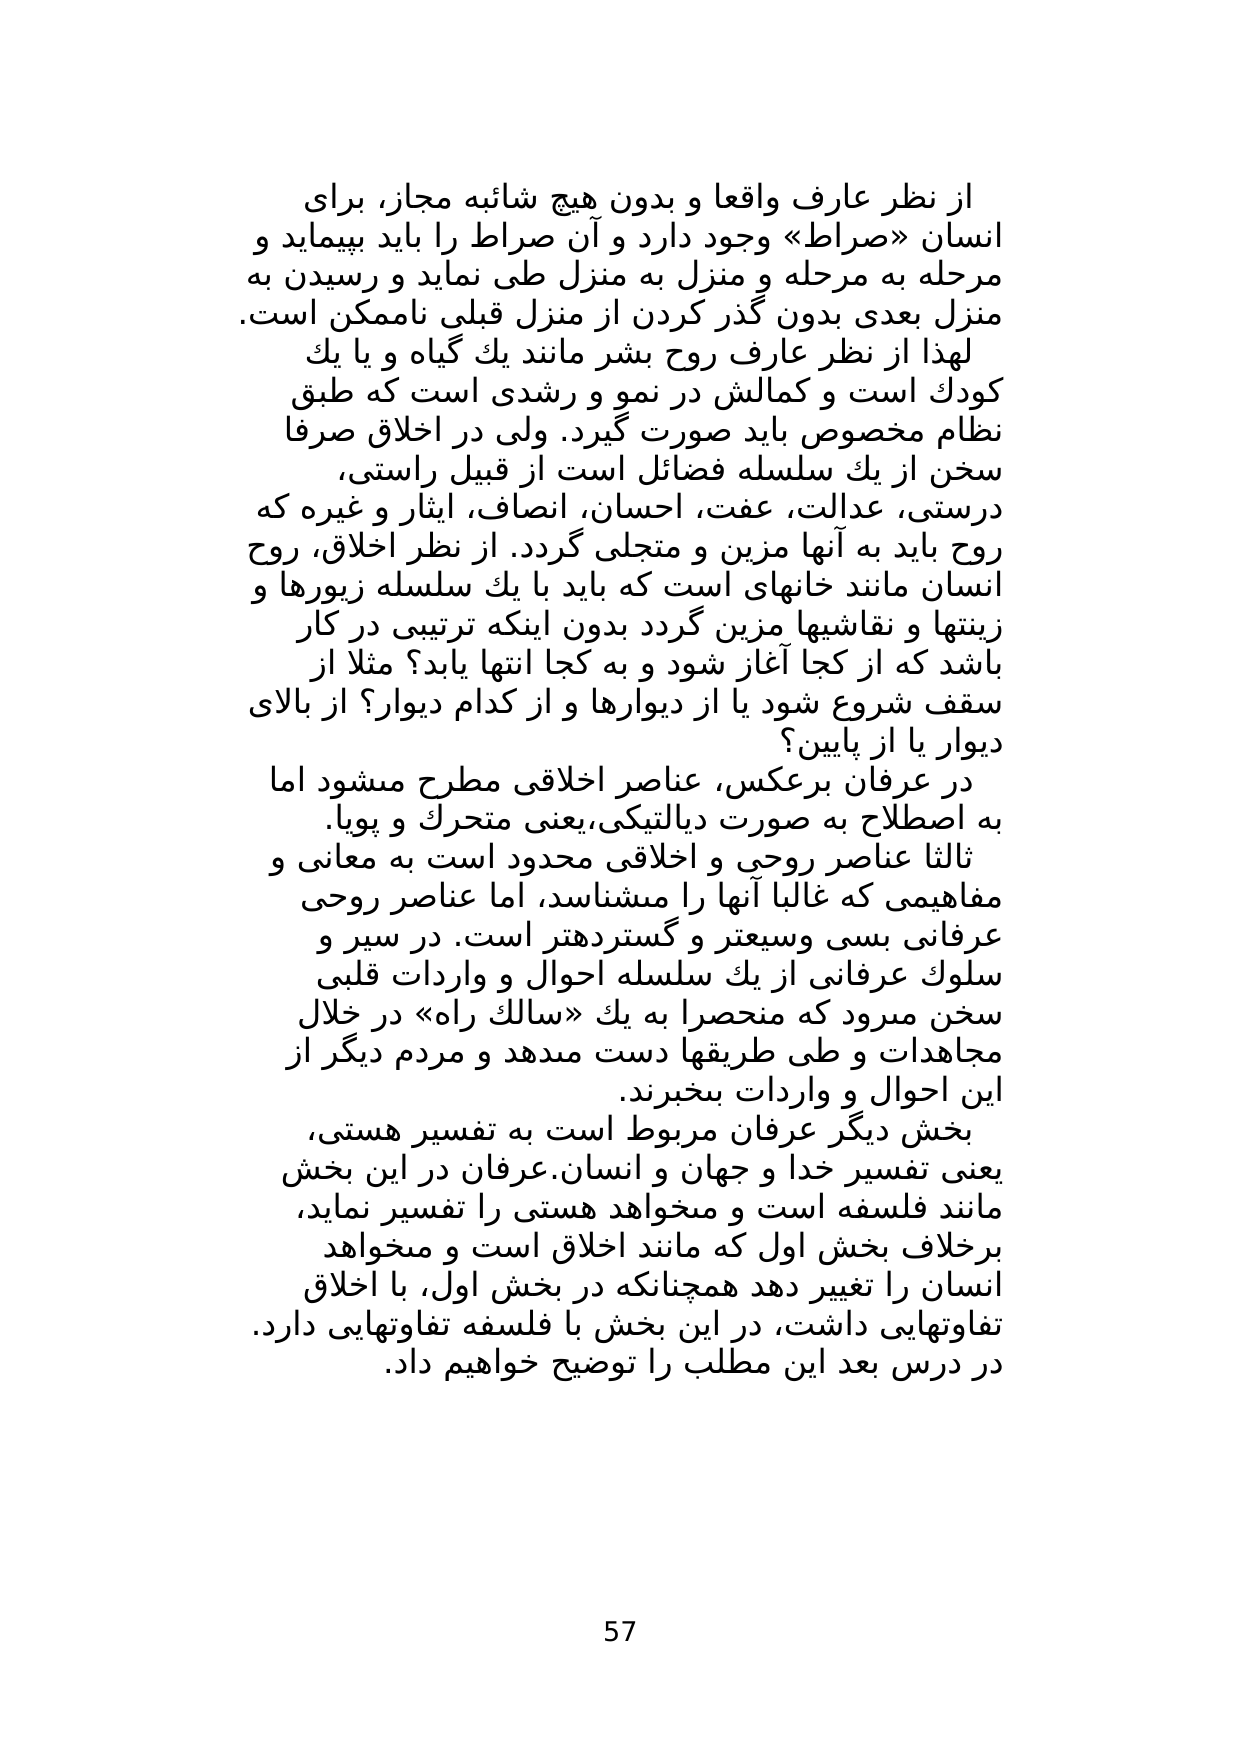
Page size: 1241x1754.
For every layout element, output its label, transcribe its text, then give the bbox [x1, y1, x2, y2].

text از نظر عارف واقعا و بدون هيچ شائبه مجاز، براى انسان «صراط‏» وجود دارد و آن صراط را بايد بپيمايد و مرحله به مرحله و منزل به منزل طى نمايد و رسيدن به منزل بعدى بدون گذر كردن از منزل قبلى ناممكن است. [236, 177, 1004, 333]
text لهذا از نظر عارف روح بشر مانند يك گياه و يا يك كودك است و كمالش در نمو و رشدى است كه طبق نظام مخصوص بايد صورت گيرد. ولى در اخلاق صرفا سخن از يك سلسله فضائل است از قبيل راستى، درستى، عدالت، عفت، احسان، انصاف، ايثار و غيره كه روح بايد به آنها مزين و متجلى گردد. از نظر اخلاق، روح انسان مانند خانه‏اى است كه بايد با يك سلسله زيورها و زينتها و نقاشيها مزين گردد بدون اينكه ترتيبى در كار باشد كه از كجا آغاز شود و به كجا انتها يابد؟ مثلا از سقف شروع شود يا از ديوارها و از كدام ديوار؟ از بالاى ديوار يا از پايين؟ [236, 333, 1004, 760]
text ثالثا عناصر روحى و اخلاقى محدود است به معانى و مفاهيمى كه غالبا آنها را مى‏شناسد، اما عناصر روحى عرفانى بسى وسيعتر و گسترده‏تر است. در سير و سلوك عرفانى از يك سلسله احوال و واردات قلبى سخن مى‏رود كه منحصرا به يك «سالك راه‏» در خلال مجاهدات و طى طريقها دست مى‏دهد و مردم ديگر از اين احوال و واردات بى‏خبرند. [236, 838, 1004, 1110]
text در عرفان برعكس، عناصر اخلاقى مطرح مى‏شود اما به اصطلاح به صورت ديالتيكى،يعنى متحرك و پويا. [236, 760, 1004, 838]
text بخش ديگر عرفان مربوط است به تفسير هستى، يعنى تفسير خدا و جهان و انسان.عرفان در اين بخش مانند فلسفه است و مى‏خواهد هستى را تفسير نمايد، برخلاف بخش اول كه مانند اخلاق است و مى‏خواهد انسان را تغيير دهد همچنانكه در بخش اول، با اخلاق تفاوتهايى داشت، در اين بخش با فلسفه تفاوتهايى دارد. در درس بعد اين مطلب را توضيح خواهيم داد. [236, 1110, 1004, 1382]
